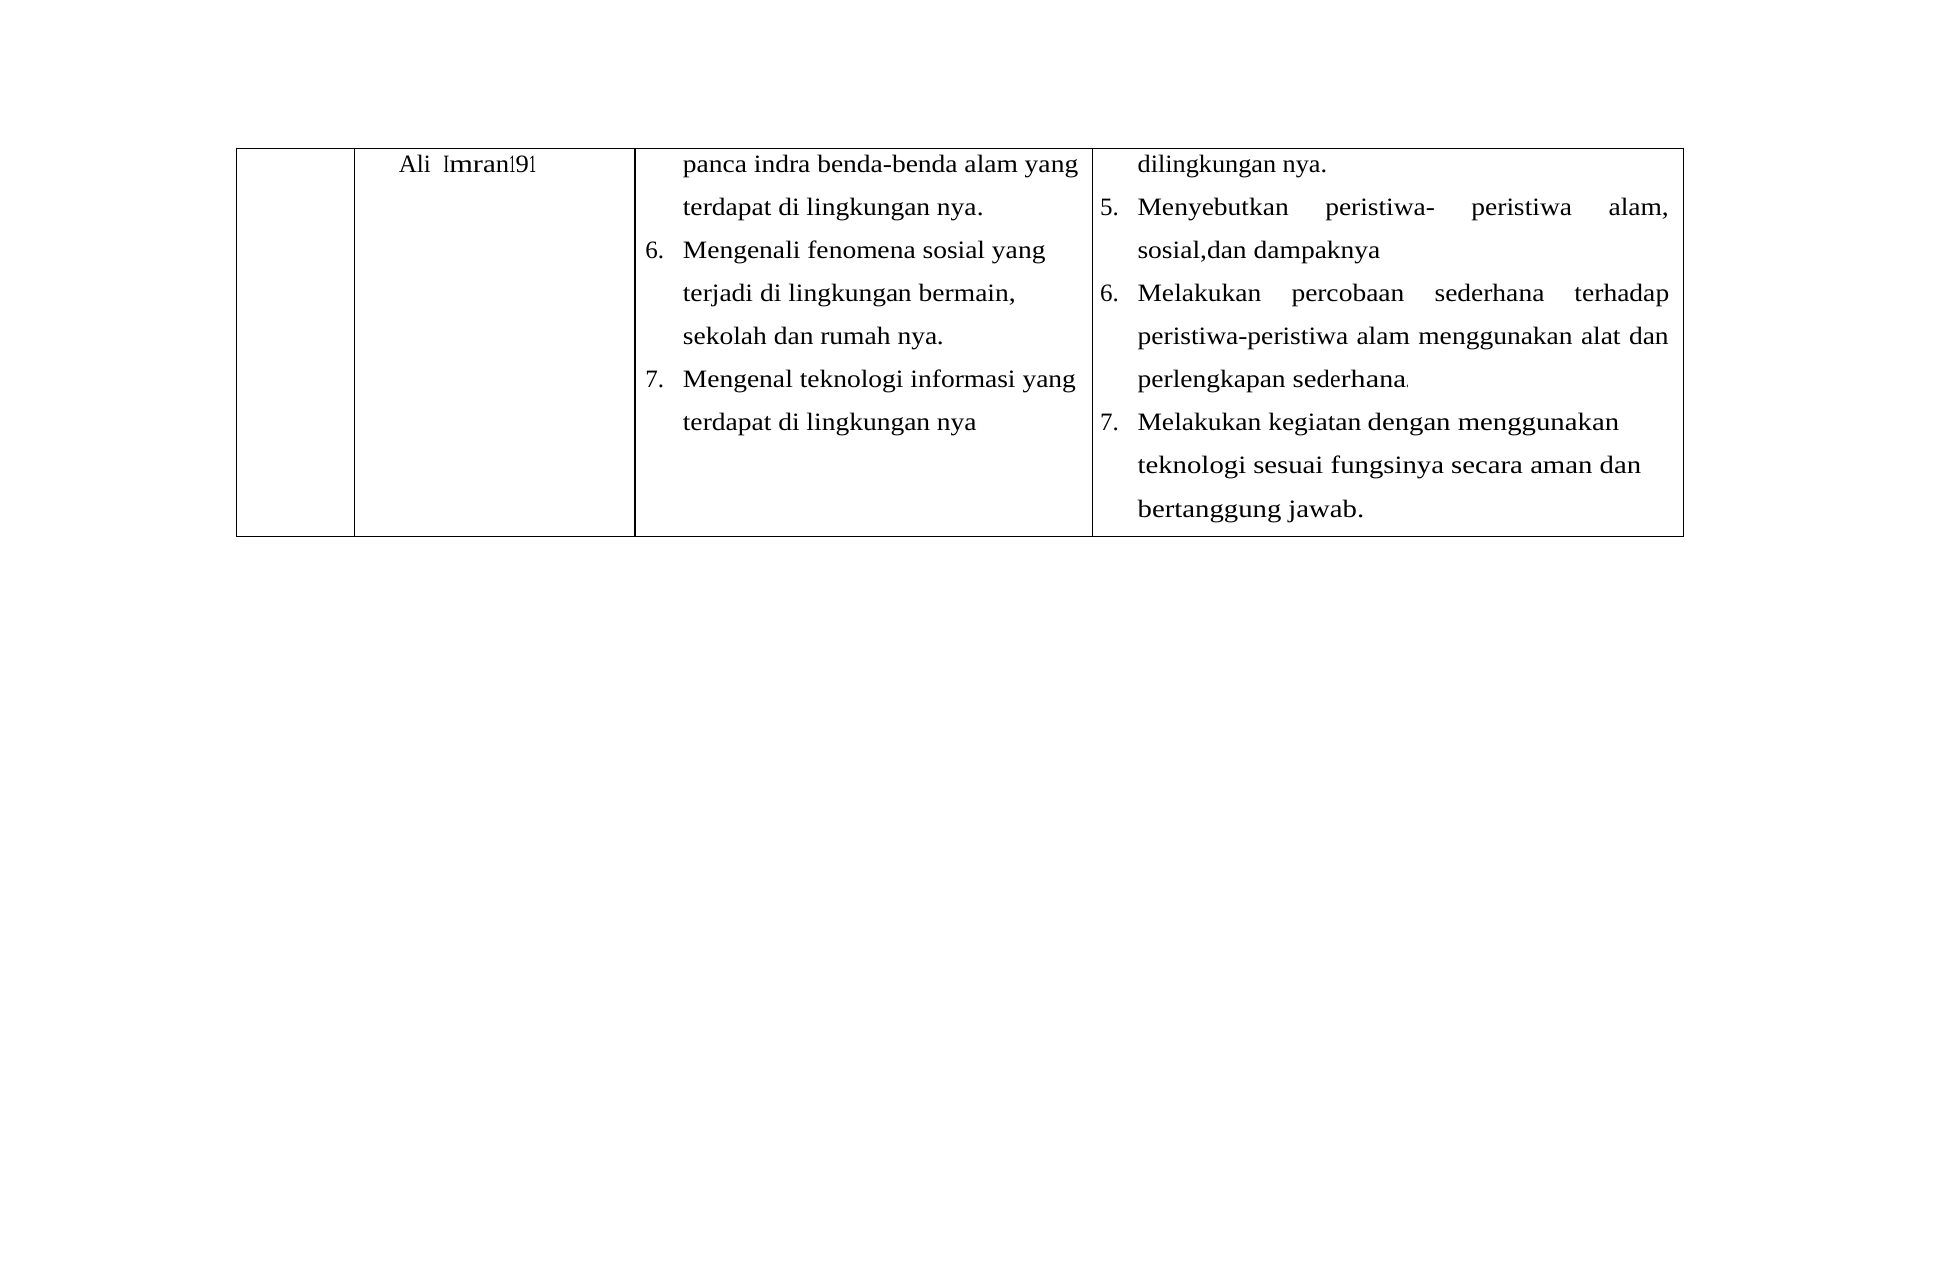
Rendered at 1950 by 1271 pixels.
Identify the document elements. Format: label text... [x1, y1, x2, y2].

table_cell C [237, 149, 354, 536]
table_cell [636, 149, 1092, 536]
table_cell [1093, 149, 1683, 536]
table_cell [355, 149, 634, 536]
